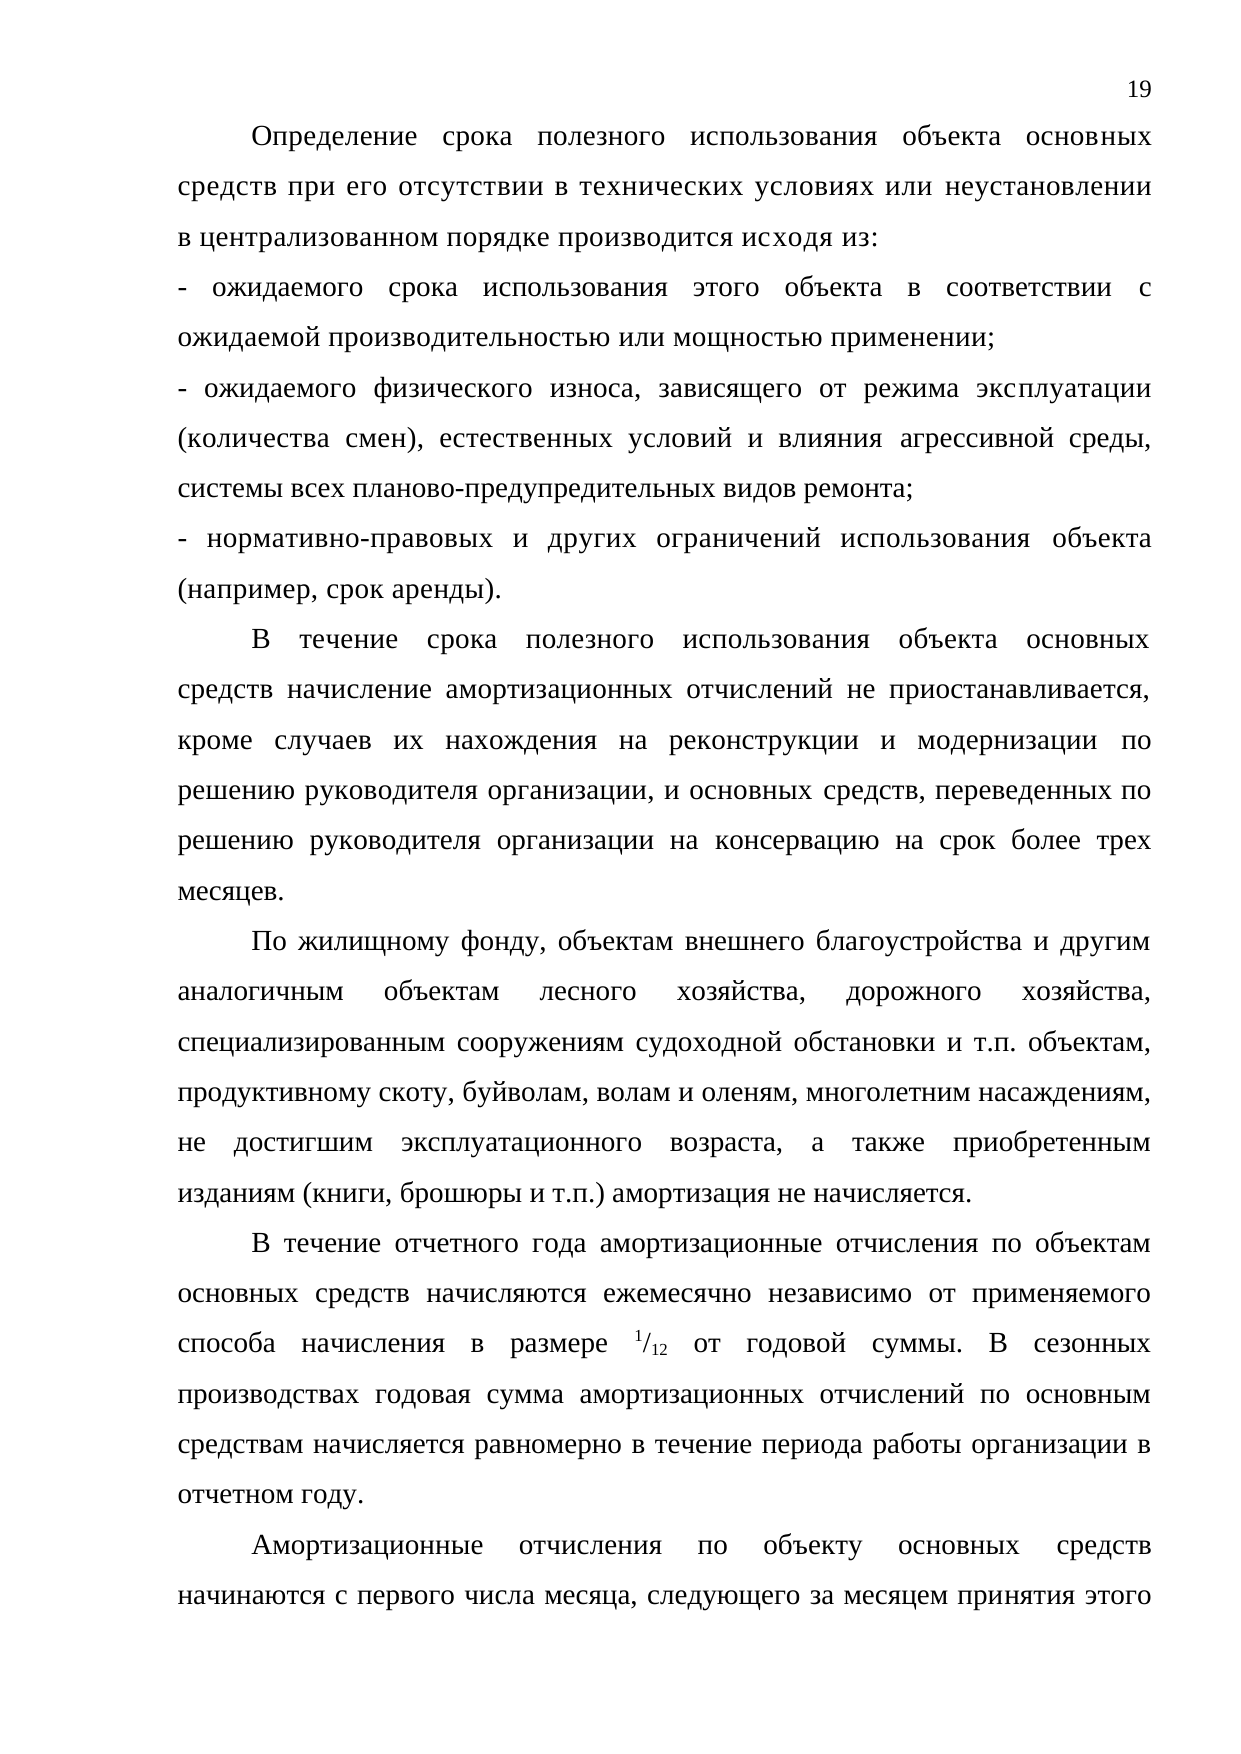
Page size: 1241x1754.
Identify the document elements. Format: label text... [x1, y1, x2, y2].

text - нормативно-правовых и других ограничений использования объекта (например, срок аренды). [177, 521, 1152, 604]
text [177, 1527, 1152, 1611]
text - ожидаемого срока использования этого объекта в соответствии с ожидаемой производительностью или мощностью применении; [177, 269, 1152, 353]
text - ожидаемого физического износа, зависящего от режима эксплуатации (количества смен), естественных условий и влияния агрессивной среды, системы всех планово-предупредительных видов ремонта; [177, 370, 1152, 504]
text Определение срока полезного использования объекта основных средств при его отсутствии в технических условиях или неустановлении в централизованном порядке производится исходя из: [177, 118, 1152, 252]
text В течение срока полезного использования объекта основных средств начисление амортизационных отчислений не приостанавливается, кроме случаев их нахождения на реконструкции и модернизации по решению руководителя организации, и основных средств, переведенных по решению руководителя организации на консервацию на срок более трех месяцев. [177, 621, 1152, 906]
text В течение отчетного года амортизационные отчисления по объектам основных средств начисляются ежемесячно независимо от применяемого способа начисления в размере 1/12 от годовой суммы. В сезонных производствах годовая сумма амортизационных отчислений по основным средствам начисляется равномерно в течение периода работы организации в отчетном году. [177, 1225, 1152, 1510]
text По жилищному фонду, объектам внешнего благоустройства и другим аналогичным объектам лесного хозяйства, дорожного хозяйства, специализированным сооружениям судоходной обстановки и т.п. объектам, продуктивному скоту, буйволам, волам и оленям, многолетним насаждениям, не достигшим эксплуатационного возраста, а также приобретенным изданиям (книги, брошюры и т.п.) амортизация не начисляется. [177, 923, 1152, 1208]
